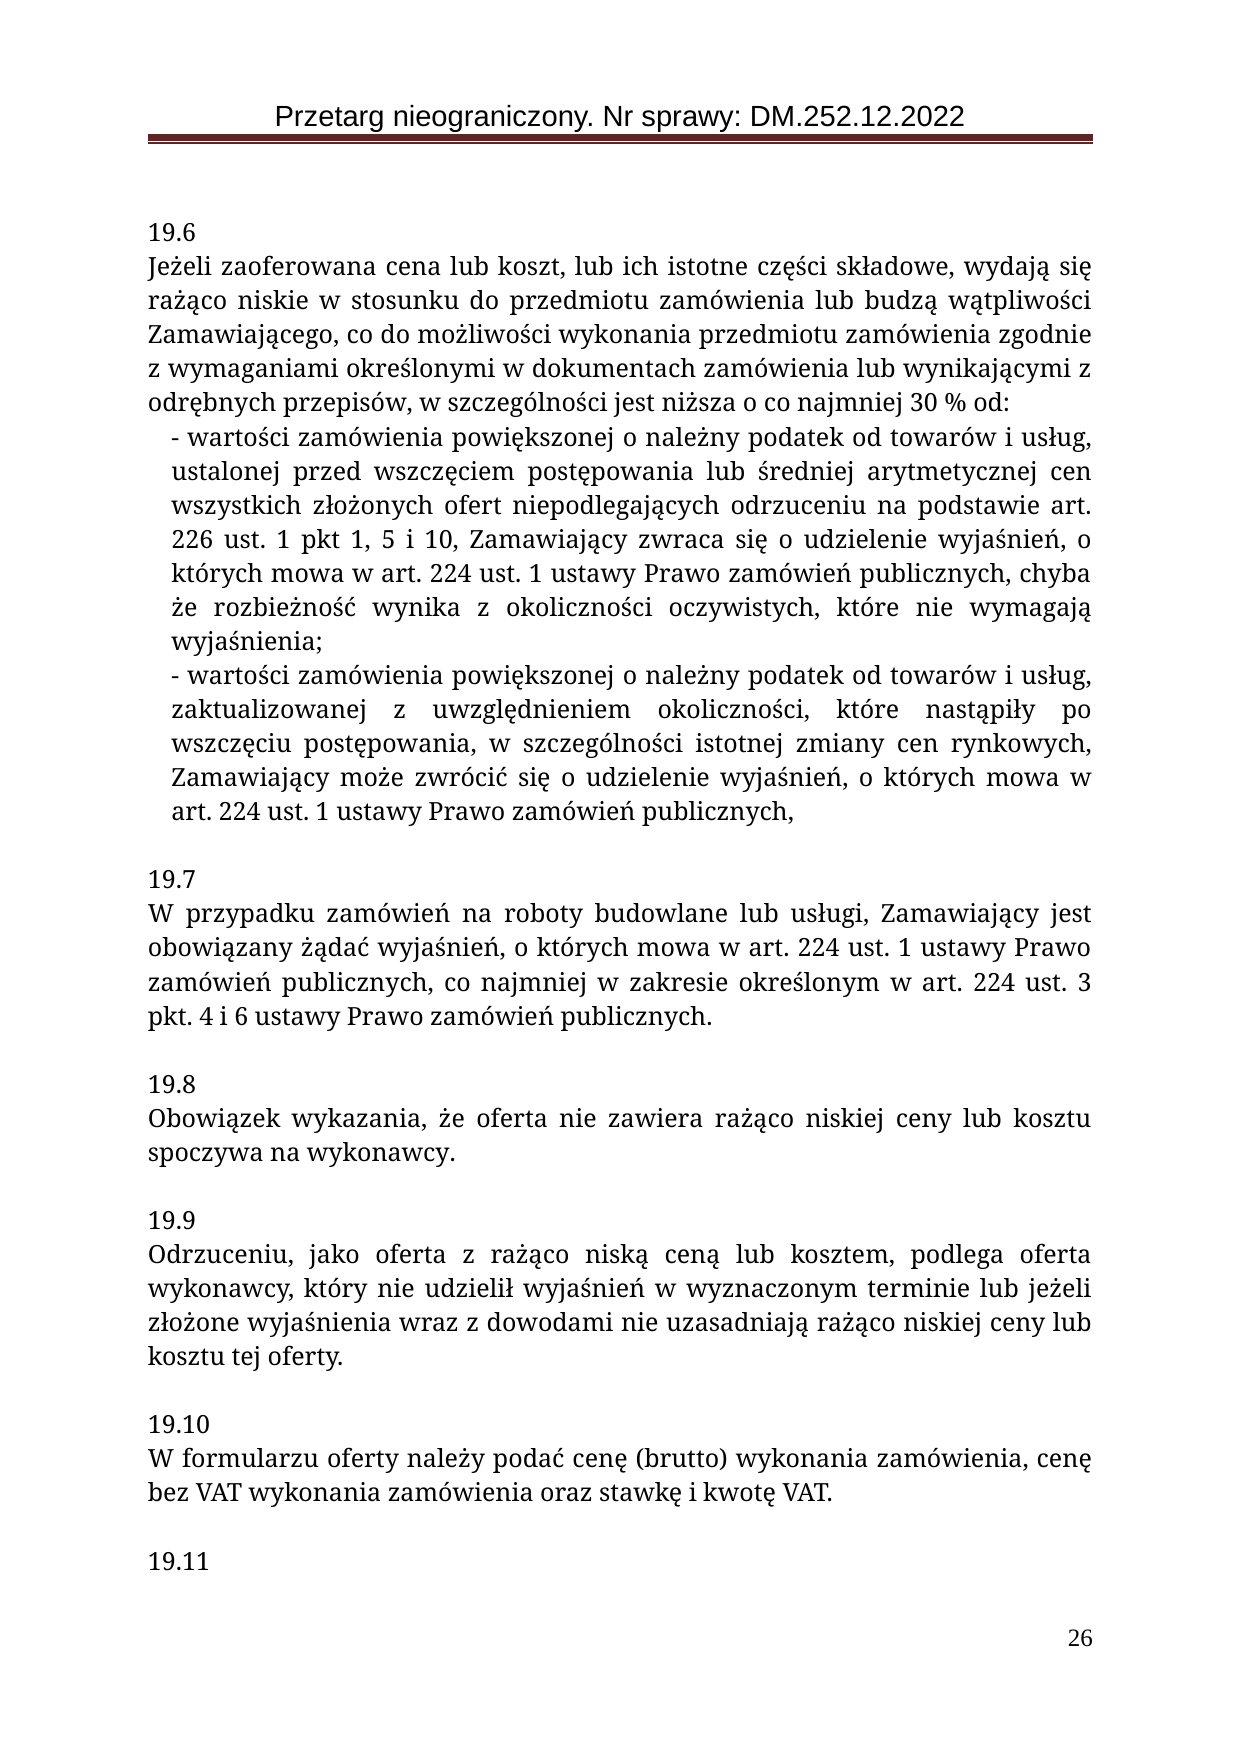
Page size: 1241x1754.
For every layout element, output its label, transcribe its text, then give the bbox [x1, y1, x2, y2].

text 19.7 [148, 862, 1093, 896]
text 19.11 [148, 1543, 1093, 1577]
text Odrzuceniu, jako oferta z rażąco niską ceną lub kosztem, podlega oferta wykonawcy, który nie udzielił wyjaśnień w wyznaczonym terminie lub jeżeli złożone wyjaśnienia wraz z dowodami nie uzasadniają rażąco niskiej ceny lub kosztu tej oferty. [148, 1237, 1093, 1373]
text 19.9 [148, 1203, 1093, 1237]
text 19.6 [148, 215, 1093, 249]
text 19.8 [148, 1066, 1093, 1100]
text Jeżeli zaoferowana cena lub koszt, lub ich istotne części składowe, wydają się rażąco niskie w stosunku do przedmiotu zamówienia lub budzą wątpliwości Zamawiającego, co do możliwości wykonania przedmiotu zamówienia zgodnie z wymaganiami określonymi w dokumentach zamówienia lub wynikającymi z odrębnych przepisów, w szczególności jest niższa o co najmniej 30 % od: [148, 249, 1093, 419]
text W formularzu oferty należy podać cenę (brutto) wykonania zamówienia, cenę bez VAT wykonania zamówienia oraz stawkę i kwotę VAT. [148, 1441, 1093, 1509]
text Obowiązek wykazania, że oferta nie zawiera rażąco niskiej ceny lub kosztu spoczywa na wykonawcy. [148, 1100, 1093, 1168]
text 19.10 [148, 1407, 1093, 1441]
text - wartości zamówienia powiększonej o należny podatek od towarów i usług, ustalonej przed wszczęciem postępowania lub średniej arytmetycznej cen wszystkich złożonych ofert niepodlegających odrzuceniu na podstawie art. 226 ust. 1 pkt 1, 5 i 10, Zamawiający zwraca się o udzielenie wyjaśnień, o których mowa w art. 224 ust. 1 ustawy Prawo zamówień publicznych, chyba że rozbieżność wynika z okoliczności oczywistych, które nie wymagają wyjaśnienia; [171, 419, 1093, 658]
text - wartości zamówienia powiększonej o należny podatek od towarów i usług, zaktualizowanej z uwzględnieniem okoliczności, które nastąpiły po wszczęciu postępowania, w szczególności istotnej zmiany cen rynkowych, Zamawiający może zwrócić się o udzielenie wyjaśnień, o których mowa w art. 224 ust. 1 ustawy Prawo zamówień publicznych, [171, 658, 1093, 828]
text W przypadku zamówień na roboty budowlane lub usługi, Zamawiający jest obowiązany żądać wyjaśnień, o których mowa w art. 224 ust. 1 ustawy Prawo zamówień publicznych, co najmniej w zakresie określonym w art. 224 ust. 3 pkt. 4 i 6 ustawy Prawo zamówień publicznych. [148, 896, 1093, 1032]
